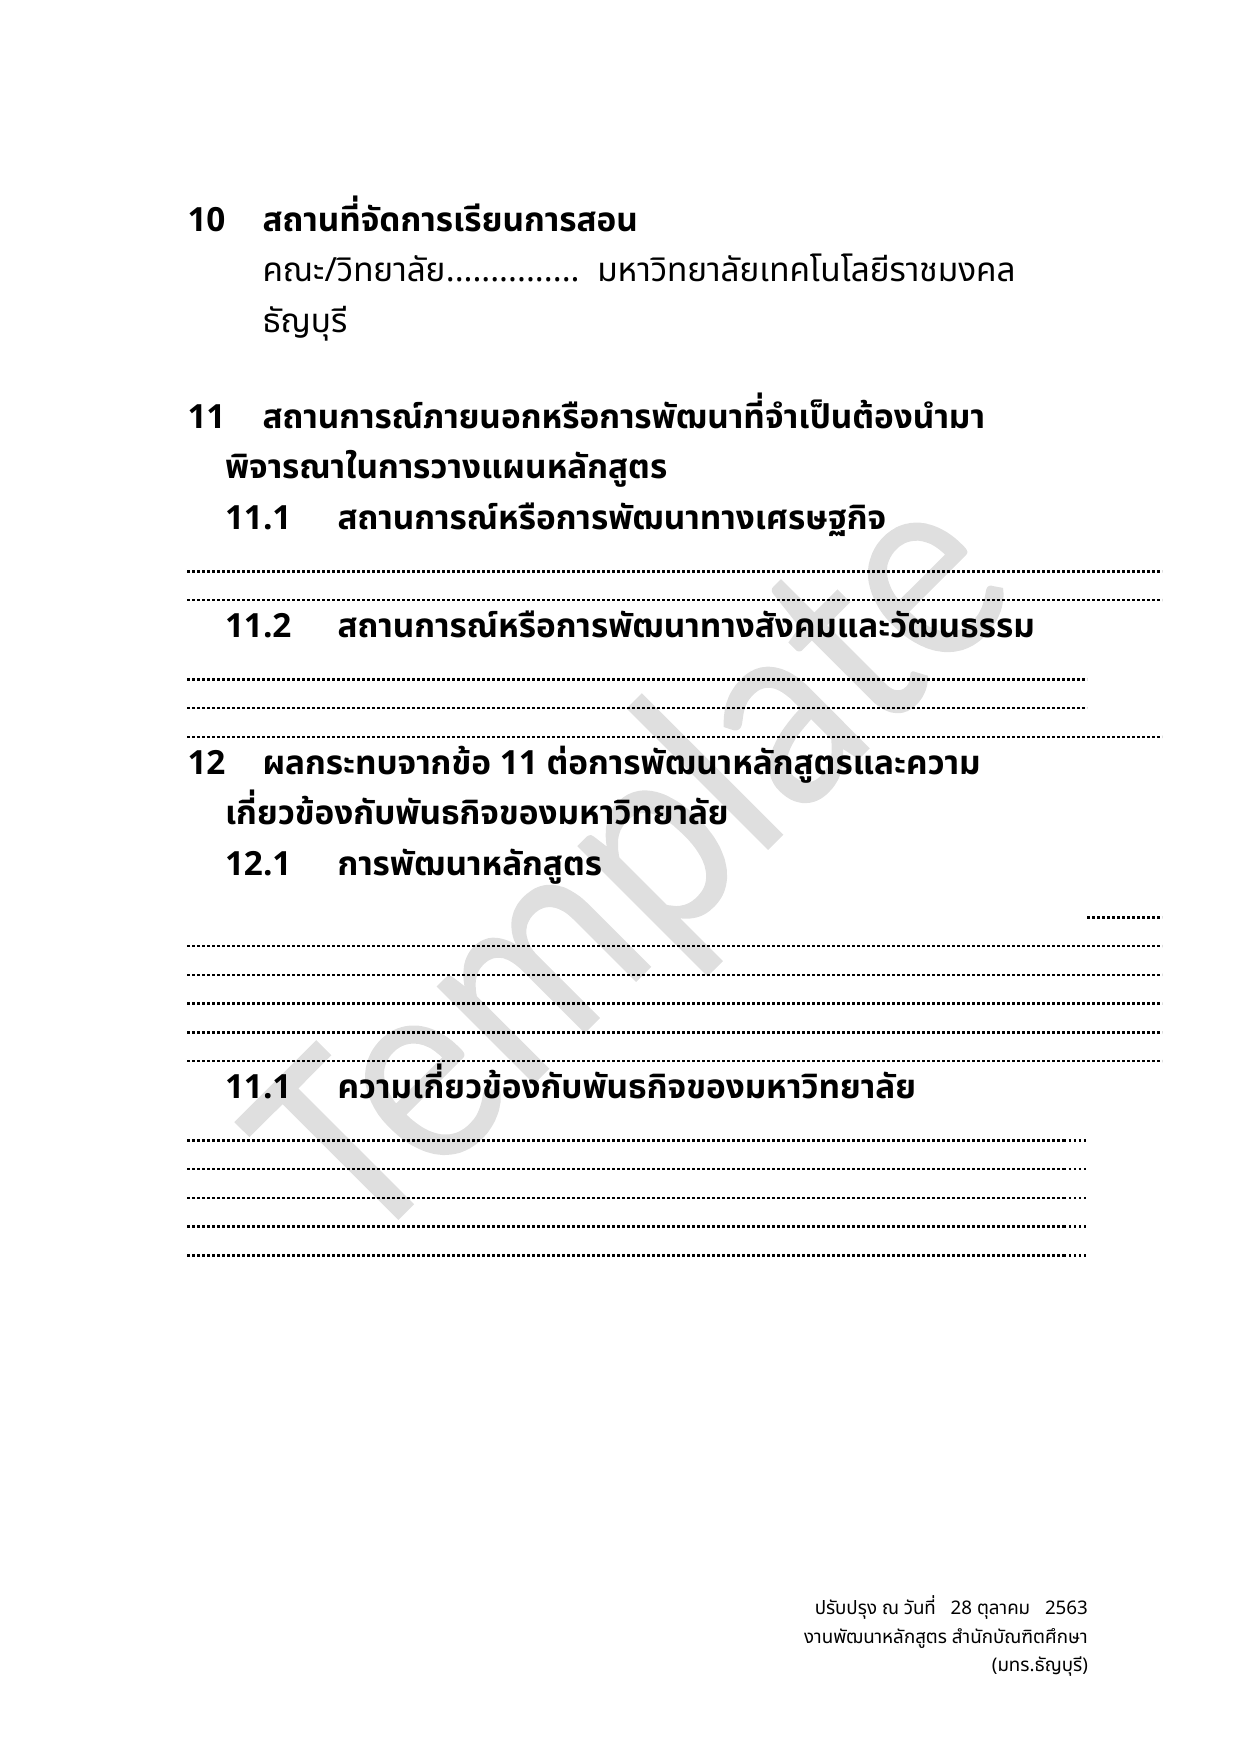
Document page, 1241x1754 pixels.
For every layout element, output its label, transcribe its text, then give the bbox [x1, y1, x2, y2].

list สถานที่จัดการเรียนการสอน [187, 195, 1087, 246]
list สถานการณ์หรือการพัฒนาทางสังคมและวัฒนธรรม [225, 602, 1087, 652]
list ความเกี่ยวข้องกับพันธกิจของมหาวิทยาลัย [225, 1063, 1087, 1113]
list สถานการณ์ภายนอกหรือการพัฒนาที่จำเป็นต้องนำมาพิจารณาในการวางแผนหลักสูตร [187, 392, 1087, 493]
list การพัฒนาหลักสูตร [225, 839, 1087, 890]
list สถานการณ์หรือการพัฒนาทางเศรษฐกิจ [225, 493, 1087, 544]
list ผลกระทบจากข้อ 11 ต่อการพัฒนาหลักสูตรและความเกี่ยวข้องกับพันธกิจของมหาวิทยาลัย [187, 738, 1087, 839]
text คณะ/วิทยาลัย............... มหาวิทยาลัยเทคโนโลยีราชมงคลธัญบุรี [262, 246, 1087, 347]
